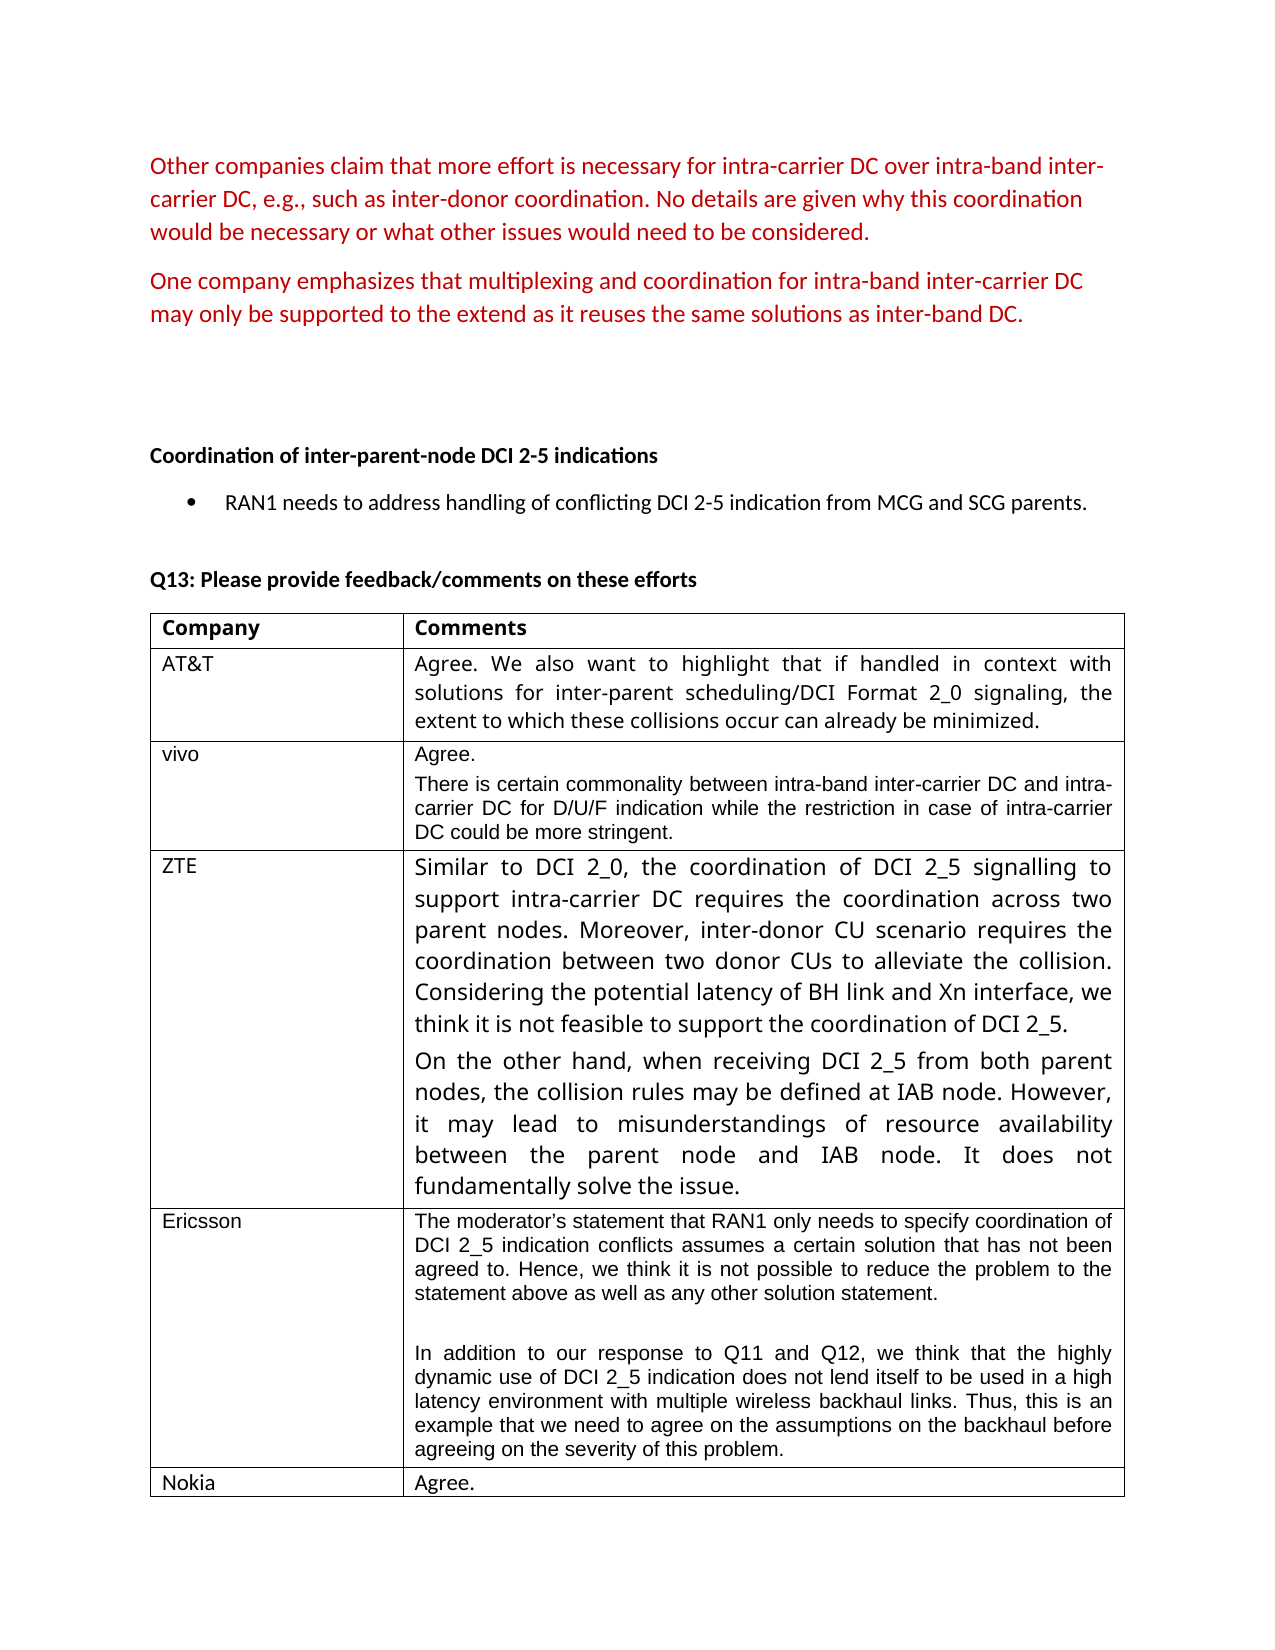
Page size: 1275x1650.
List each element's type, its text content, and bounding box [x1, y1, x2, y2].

table_cell ZTE [151, 851, 403, 1207]
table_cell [404, 1468, 1124, 1496]
table_cell Agree. We also want to highlight that if handled in context with solutions for inter-parent scheduling/DCI Format 2_0 signaling, the extent to which these collisions occur can already be minimized. [404, 649, 1124, 741]
table_cell Similar to DCI 2_0, the coordination of DCI 2_5 signalling to support intra-carrier DC requires the coordination across two parent nodes. Moreover, inter-donor CU scenario requires the coordination between two donor CUs to alleviate the collision. Considering the potential latency of BH link and Xn interface, we think it is not feasible to support the coordination of DCI 2_5. On the other hand, when receiving DCI 2_5 from both parent nodes, the collision rules may be defined at IAB node. However, it may lead to misunderstandings of resource availability between the parent node and IAB node. It does not fundamentally solve the issue. [404, 851, 1124, 1207]
table_cell vivo [151, 742, 403, 850]
table_header Comments [404, 614, 1124, 648]
table_cell Agree. There is certain commonality between intra-band inter-carrier DC and intra-carrier DC for D/U/F indication while the restriction in case of intra-carrier DC could be more stringent. [404, 742, 1124, 850]
text One company emphasizes that multiplexing and coordination for intra-band inter-carrier DC may only be supported to the extend as it reuses the same solutions as inter-band DC. [150, 265, 1125, 329]
table_cell Ericsson [151, 1209, 403, 1467]
text Other companies claim that more effort is necessary for intra-carrier DC over intra-band inter-carrier DC, e.g., such as inter-donor coordination. No details are given why this coordination would be necessary or what other issues would need to be considered. [150, 150, 1125, 246]
table_header Company [151, 614, 403, 648]
list RAN1 needs to address handling of conflicting DCI 2-5 indication from MCG and SCG parents. [187, 488, 1125, 517]
table_cell The moderator’s statement that RAN1 only needs to specify coordination of DCI 2_5 indication conflicts assumes a certain solution that has not been agreed to. Hence, we think it is not possible to reduce the problem to the statement above as well as any other solution statement. In addition to our response to Q11 and Q12, we think that the highly dynamic use of DCI 2_5 indication does not lend itself to be used in a high latency environment with multiple wireless backhaul links. Thus, this is an example that we need to agree on the assumptions on the backhaul before agreeing on the severity of this problem. [404, 1209, 1124, 1467]
text Coordination of inter-parent-node DCI 2-5 indications [150, 442, 1125, 470]
table_cell Nokia [151, 1468, 403, 1496]
text Q13: Please provide feedback/comments on these efforts [150, 566, 1125, 594]
table_cell AT&T [151, 649, 403, 741]
